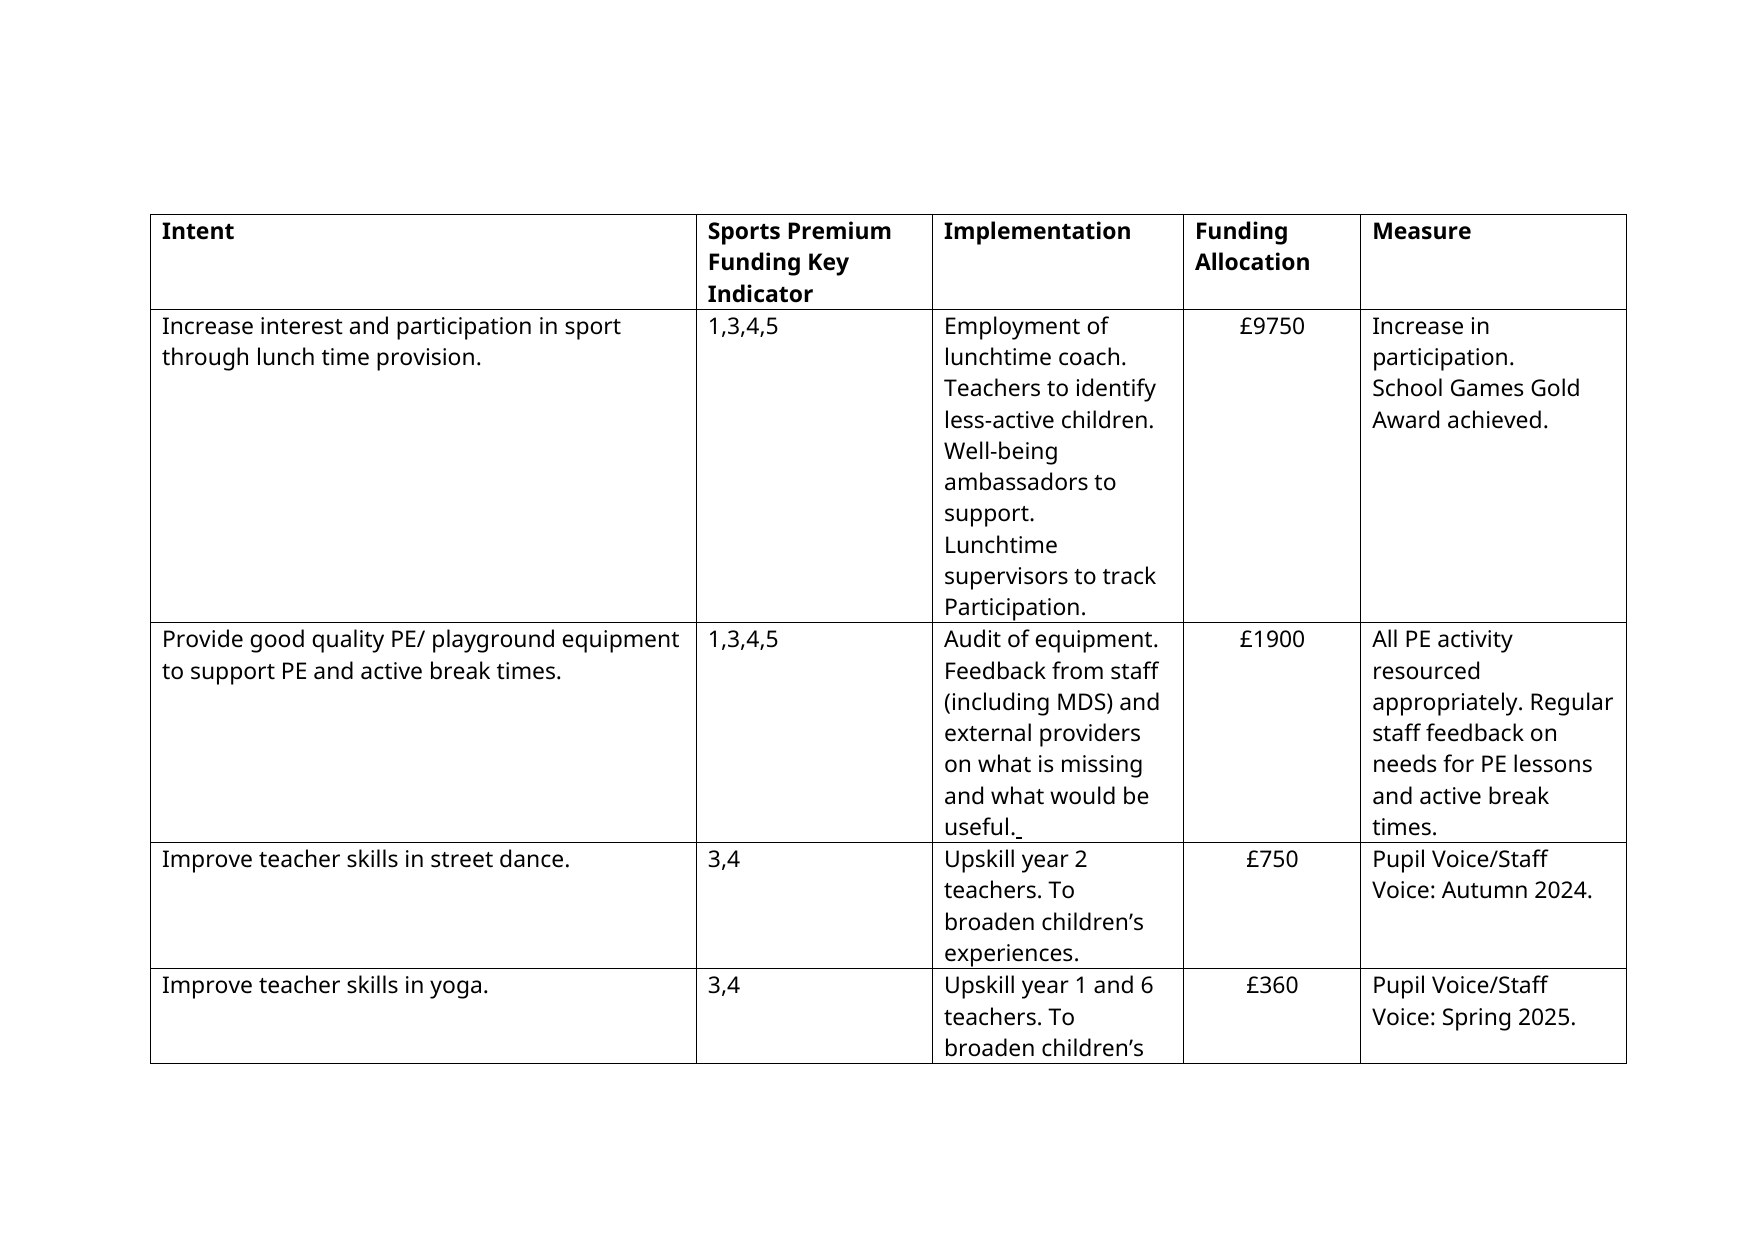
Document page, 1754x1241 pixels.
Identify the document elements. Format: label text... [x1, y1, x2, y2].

table_cell Increase interest and participation in sport through lunch time provision. [151, 310, 696, 622]
table_cell Provide good quality PE/ playground equipment to support PE and active break times. [151, 623, 696, 842]
table_cell £9750 [1184, 310, 1360, 622]
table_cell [1361, 969, 1626, 1063]
table_cell Increase in participation. School Games Gold Award achieved. [1361, 310, 1626, 622]
table_header Sports Premium Funding Key Indicator [697, 215, 932, 309]
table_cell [933, 969, 1183, 1063]
table_cell Upskill year 2 teachers. To broaden children’s experiences. [933, 843, 1183, 968]
table_cell 3,4 [697, 843, 932, 968]
table_header Measure [1361, 215, 1626, 309]
table_cell Improve teacher skills in street dance. [151, 843, 696, 968]
table_header Funding Allocation [1184, 215, 1360, 309]
table_cell All PE activity resourced appropriately. Regular staff feedback on needs for PE lessons and active break times. [1361, 623, 1626, 842]
table_header Implementation [933, 215, 1183, 309]
table_cell £360 [1184, 969, 1360, 1063]
table_cell Employment of lunchtime coach. Teachers to identify less-active children. Well-being ambassadors to support. Lunchtime supervisors to track Participation. [933, 310, 1183, 622]
table_cell £750 [1184, 843, 1360, 968]
table_cell 1,3,4,5 [697, 310, 932, 622]
table_cell 1,3,4,5 [697, 623, 932, 842]
table_cell Audit of equipment. Feedback from staff (including MDS) and external providers on what is missing and what would be useful. [933, 623, 1183, 842]
table_cell Pupil Voice/Staff Voice: Autumn 2024. [1361, 843, 1626, 968]
table_cell 3,4 [697, 969, 932, 1063]
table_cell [151, 969, 696, 1063]
table_cell £1900 [1184, 623, 1360, 842]
table_header Intent [151, 215, 696, 309]
